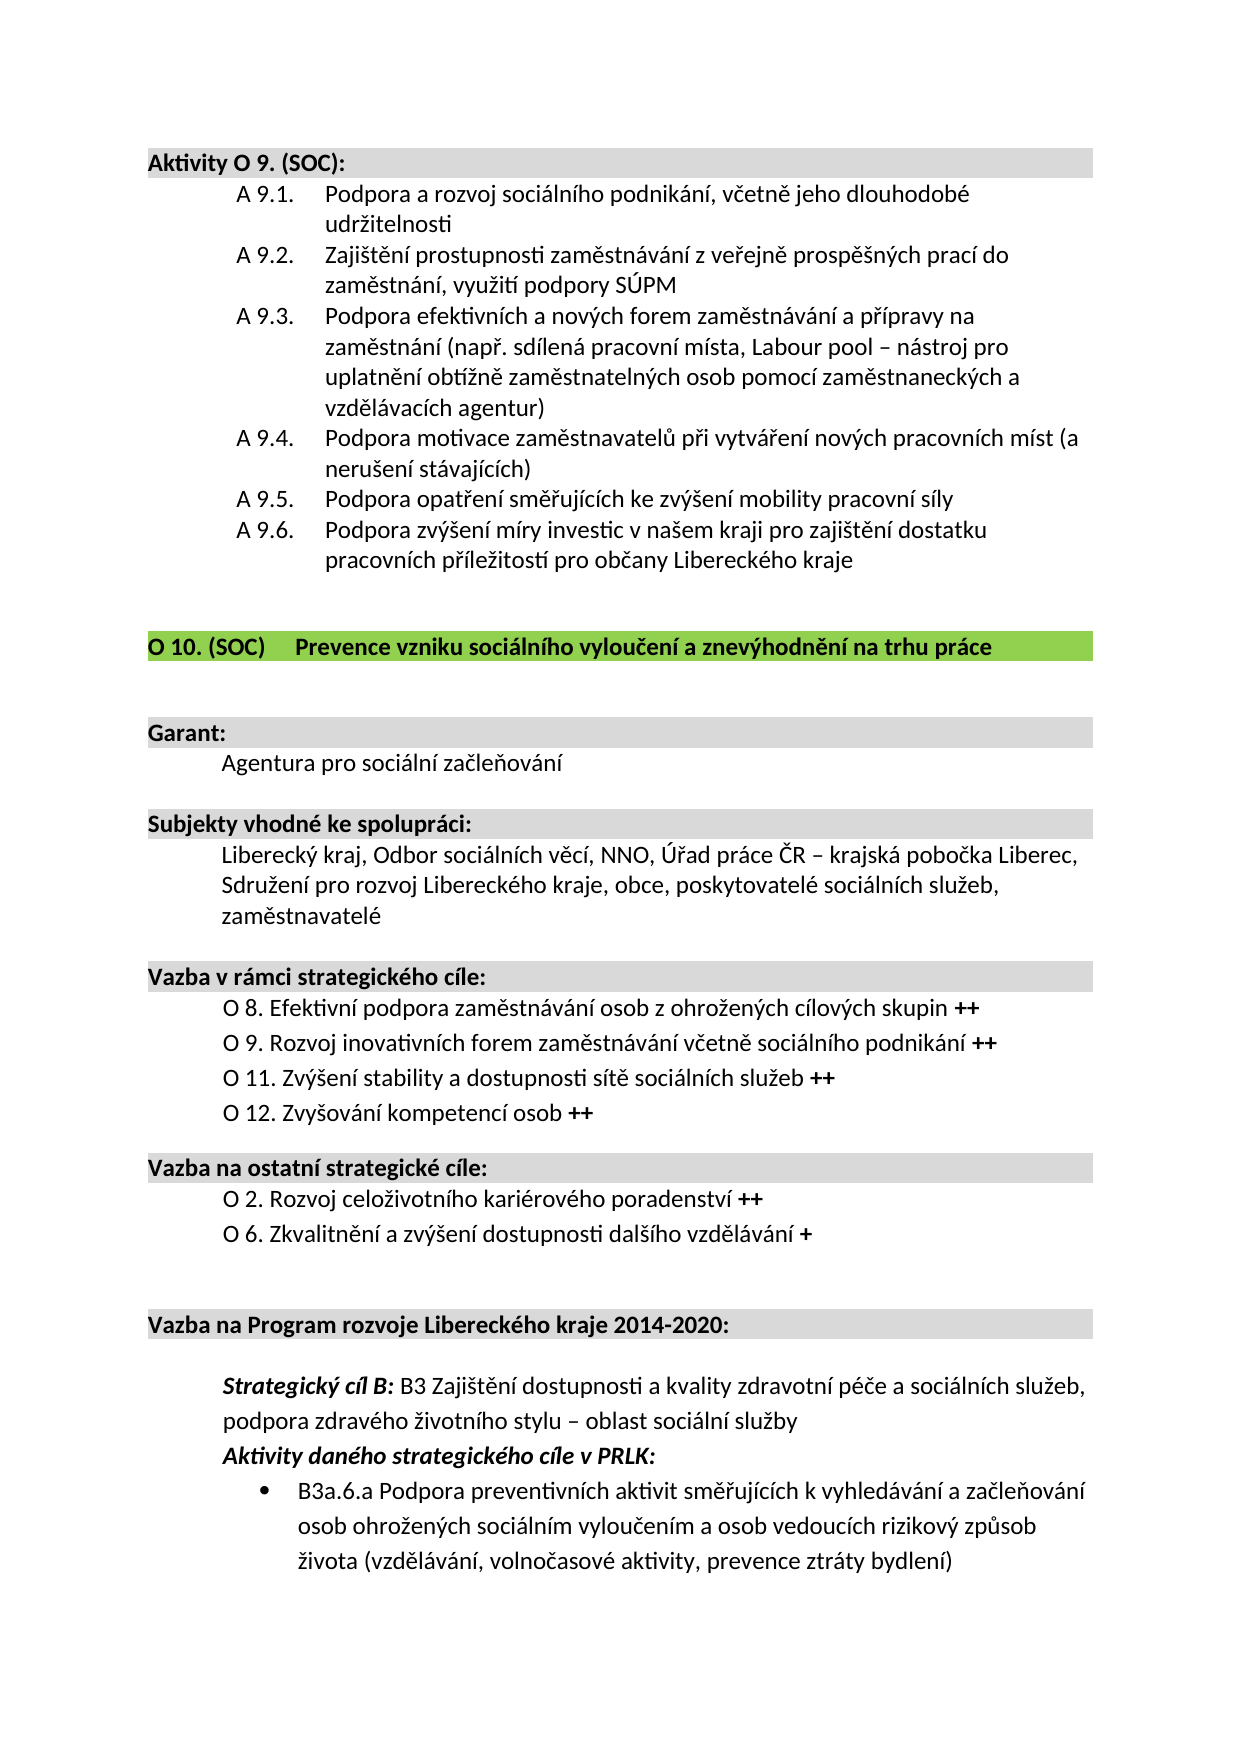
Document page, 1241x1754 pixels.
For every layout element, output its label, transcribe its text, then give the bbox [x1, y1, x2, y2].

list Strategický cíl B: B3 Zajištění dostupnosti a kvality zdravotní péče a sociálních služeb, podpora zdravého životního stylu – oblast sociální služby [223, 1370, 1093, 1436]
list O 6. Zkvalitnění a zvýšení dostupnosti dalšího vzdělávání + [223, 1218, 1093, 1249]
list O 8. Efektivní podpora zaměstnávání osob z ohrožených cílových skupin ++ [223, 992, 1093, 1022]
text Vazba na Program rozvoje Libereckého kraje 2014-2020: [148, 1309, 1093, 1339]
subtitle Aktivity O 9. (SOC): [148, 148, 1093, 178]
text Vazba na ostatní strategické cíle: [148, 1153, 1093, 1183]
list O 12. Zvyšování kompetencí osob ++ [223, 1097, 1093, 1127]
list Podpora a rozvoj sociálního podnikání, včetně jeho dlouhodobé udržitelnosti [236, 178, 1093, 239]
text Vazba v rámci strategického cíle: [148, 961, 1093, 992]
list O 2. Rozvoj celoživotního kariérového poradenství ++ [223, 1183, 1093, 1214]
list B3a.6.a Podpora preventivních aktivit směřujících k vyhledávání a začleňování osob ohrožených sociálním vyloučením a osob vedoucích rizikový způsob života (vzdělávání, volnočasové aktivity, prevence ztráty bydlení) [260, 1475, 1093, 1576]
text Subjekty vhodné ke spolupráci: [148, 809, 1093, 839]
list Podpora efektivních a nových forem zaměstnávání a přípravy na zaměstnání (např. sdílená pracovní místa, Labour pool – nástroj pro uplatnění obtížně zaměstnatelných osob pomocí zaměstnaneckých a vzdělávacích agentur) [236, 300, 1093, 422]
text Liberecký kraj, Odbor sociálních věcí, NNO, Úřad práce ČR – krajská pobočka Liberec, Sdružení pro rozvoj Libereckého kraje, obce, poskytovatelé sociálních služeb, zaměstnavatelé [221, 839, 1093, 931]
list Podpora zvýšení míry investic v našem kraji pro zajištění dostatku pracovních příležitostí pro občany Libereckého kraje [236, 514, 1093, 575]
list O 11. Zvýšení stability a dostupnosti sítě sociálních služeb ++ [223, 1062, 1093, 1092]
list O 9. Rozvoj inovativních forem zaměstnávání včetně sociálního podnikání ++ [223, 1027, 1093, 1057]
list Zajištění prostupnosti zaměstnávání z veřejně prospěšných prací do zaměstnání, využití podpory SÚPM [236, 239, 1093, 300]
list Podpora motivace zaměstnavatelů při vytváření nových pracovních míst (a nerušení stávajících) [236, 422, 1093, 483]
text Agentura pro sociální začleňování [221, 748, 1093, 778]
list Podpora opatření směřujících ke zvýšení mobility pracovní síly [236, 483, 1093, 514]
list Aktivity daného strategického cíle v PRLK: [223, 1440, 1093, 1471]
text Garant: [148, 717, 1093, 748]
list Prevence vzniku sociálního vyloučení a znevýhodnění na trhu práce [148, 631, 1093, 661]
